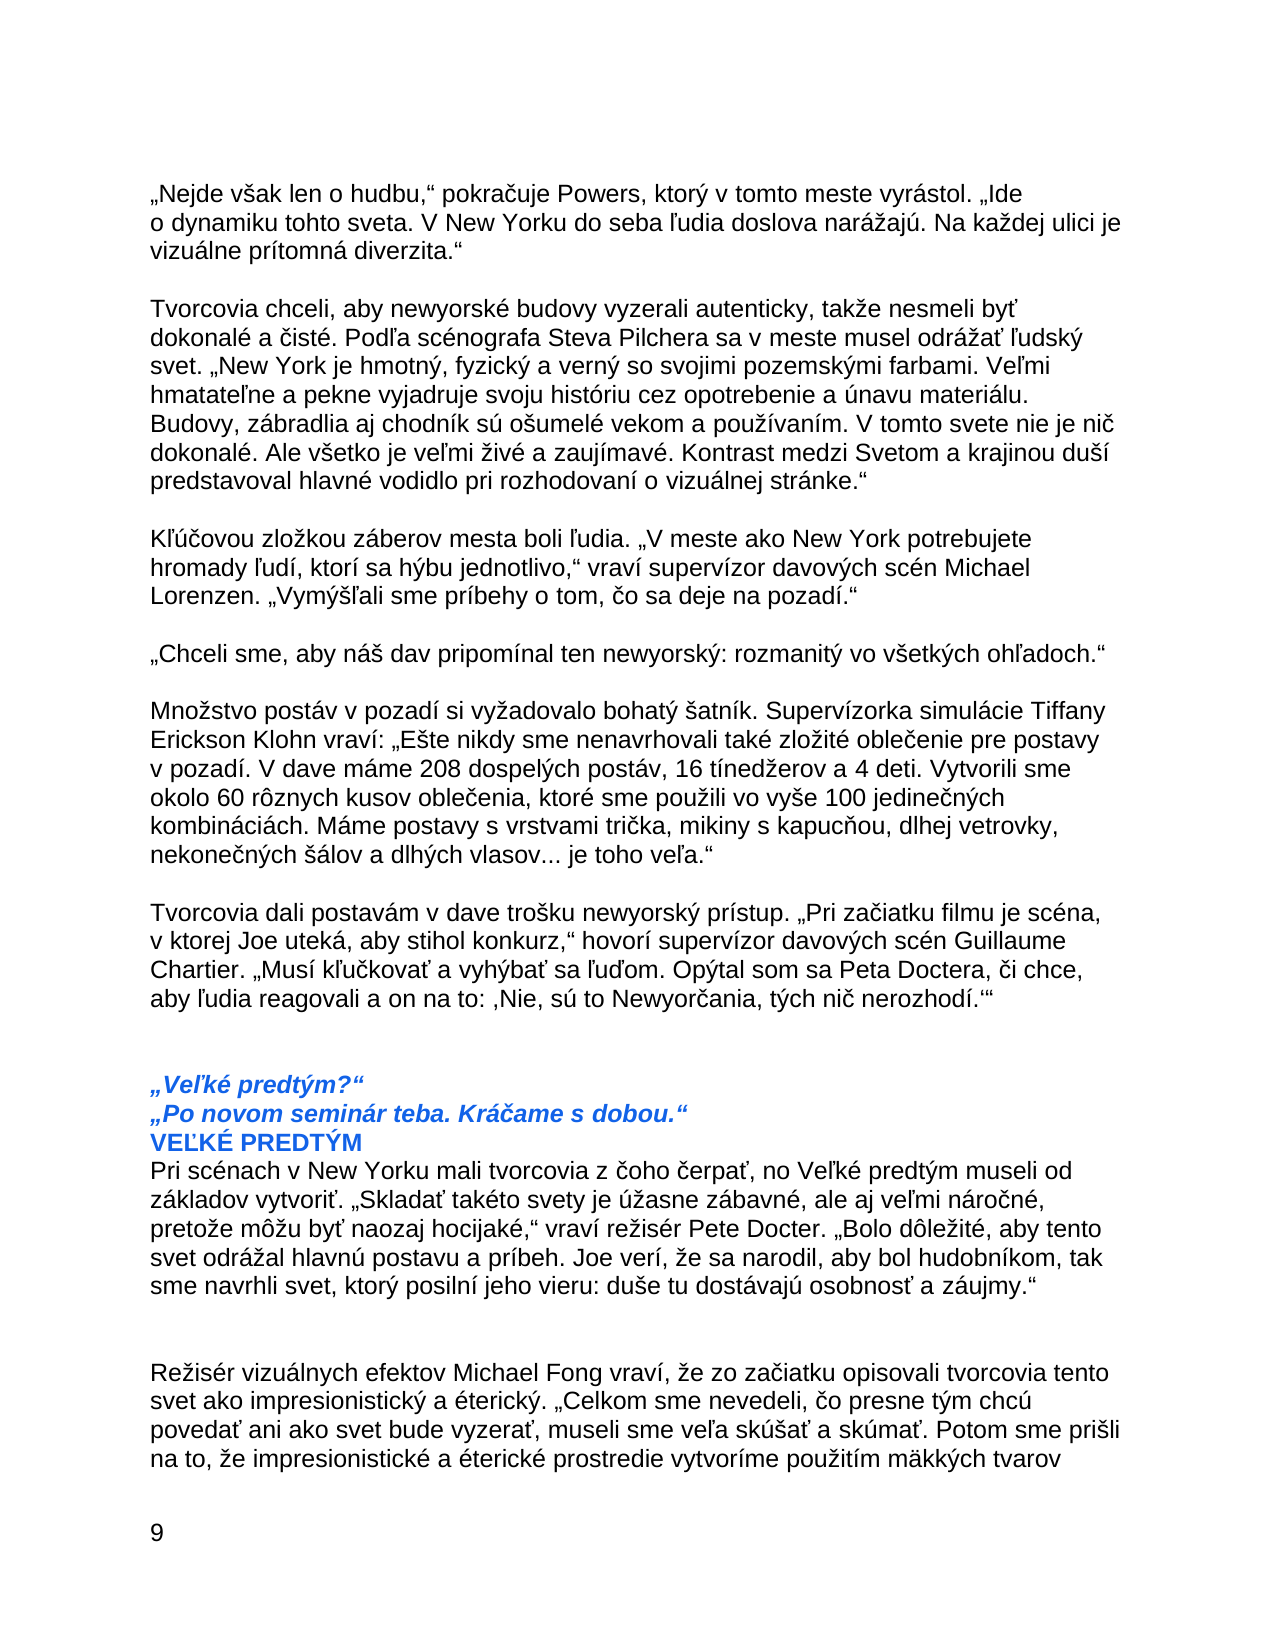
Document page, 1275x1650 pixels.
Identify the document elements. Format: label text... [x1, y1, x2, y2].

text Množstvo postáv v pozadí si vyžadovalo bohatý šatník. Supervízorka simulácie Tiffany Erickson Klohn vraví: „Ešte nikdy sme nenavrhovali také zložité oblečenie pre postavy v pozadí. V dave máme 208 dospelých postáv, 16 tínedžerov a 4 deti. Vytvorili sme okolo 60 rôznych kusov oblečenia, ktoré sme použili vo vyše 100 jedinečných kombináciách. Máme postavy s vrstvami trička, mikiny s kapucňou, dlhej vetrovky, nekonečných šálov a dlhých vlasov... je toho veľa.“ [150, 696, 1125, 869]
text Kľúčovou zložkou záberov mesta boli ľudia. „V meste ako New York potrebujete hromady ľudí, ktorí sa hýbu jednotlivo,“ vraví supervízor davových scén Michael Lorenzen. „Vymýšľali sme príbehy o tom, čo sa deje na pozadí.“ [150, 524, 1125, 610]
text „Nejde však len o hudbu,“ pokračuje Powers, ktorý v tomto meste vyrástol. „Ide o dynamiku tohto sveta. V New Yorku do seba ľudia doslova narážajú. Na každej ulici je vizuálne prítomná diverzita.“ [150, 179, 1125, 265]
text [150, 1357, 1125, 1472]
text Tvorcovia chceli, aby newyorské budovy vyzerali autenticky, takže nesmeli byť dokonalé a čisté. Podľa scénografa Steva Pilchera sa v meste musel odrážať ľudský svet. „New York je hmotný, fyzický a verný so svojimi pozemskými farbami. Veľmi hmatateľne a pekne vyjadruje svoju históriu cez opotrebenie a únavu materiálu. Budovy, zábradlia aj chodník sú ošumelé vekom a používaním. V tomto svete nie je nič dokonalé. Ale všetko je veľmi živé a zaujímavé. Kontrast medzi Svetom a krajinou duší predstavoval hlavné vodidlo pri rozhodovaní o vizuálnej stránke.“ [150, 294, 1125, 495]
text Tvorcovia dali postavám v dave trošku newyorský prístup. „Pri začiatku filmu je scéna, v ktorej Joe uteká, aby stihol konkurz,“ hovorí supervízor davových scén Guillaume Chartier. „Musí kľučkovať a vyhýbať sa ľuďom. Opýtal som sa Peta Doctera, či chce, aby ľudia reagovali a on na to: ,Nie, sú to Newyorčania, tých nič nerozhodí.‘“ [150, 897, 1125, 1012]
text „Po novom seminár teba. Kráčame s dobou.“ [150, 1099, 1125, 1127]
text „Chceli sme, aby náš dav pripomínal ten newyorský: rozmanitý vo všetkých ohľadoch.“ [150, 639, 1125, 667]
text „Veľké predtým?“ [150, 1070, 1125, 1099]
text Pri scénach v New Yorku mali tvorcovia z čoho čerpať, no Veľké predtým museli od základov vytvoriť. „Skladať takéto svety je úžasne zábavné, ale aj veľmi náročné, pretože môžu byť naozaj hocijaké,“ vraví režisér Pete Docter. „Bolo dôležité, aby tento svet odrážal hlavnú postavu a príbeh. Joe verí, že sa narodil, aby bol hudobníkom, tak sme navrhli svet, ktorý posilní jeho vieru: duše tu dostávajú osobnosť a záujmy.“ [150, 1156, 1125, 1300]
text VEĽKÉ PREDTÝM [150, 1127, 1125, 1156]
